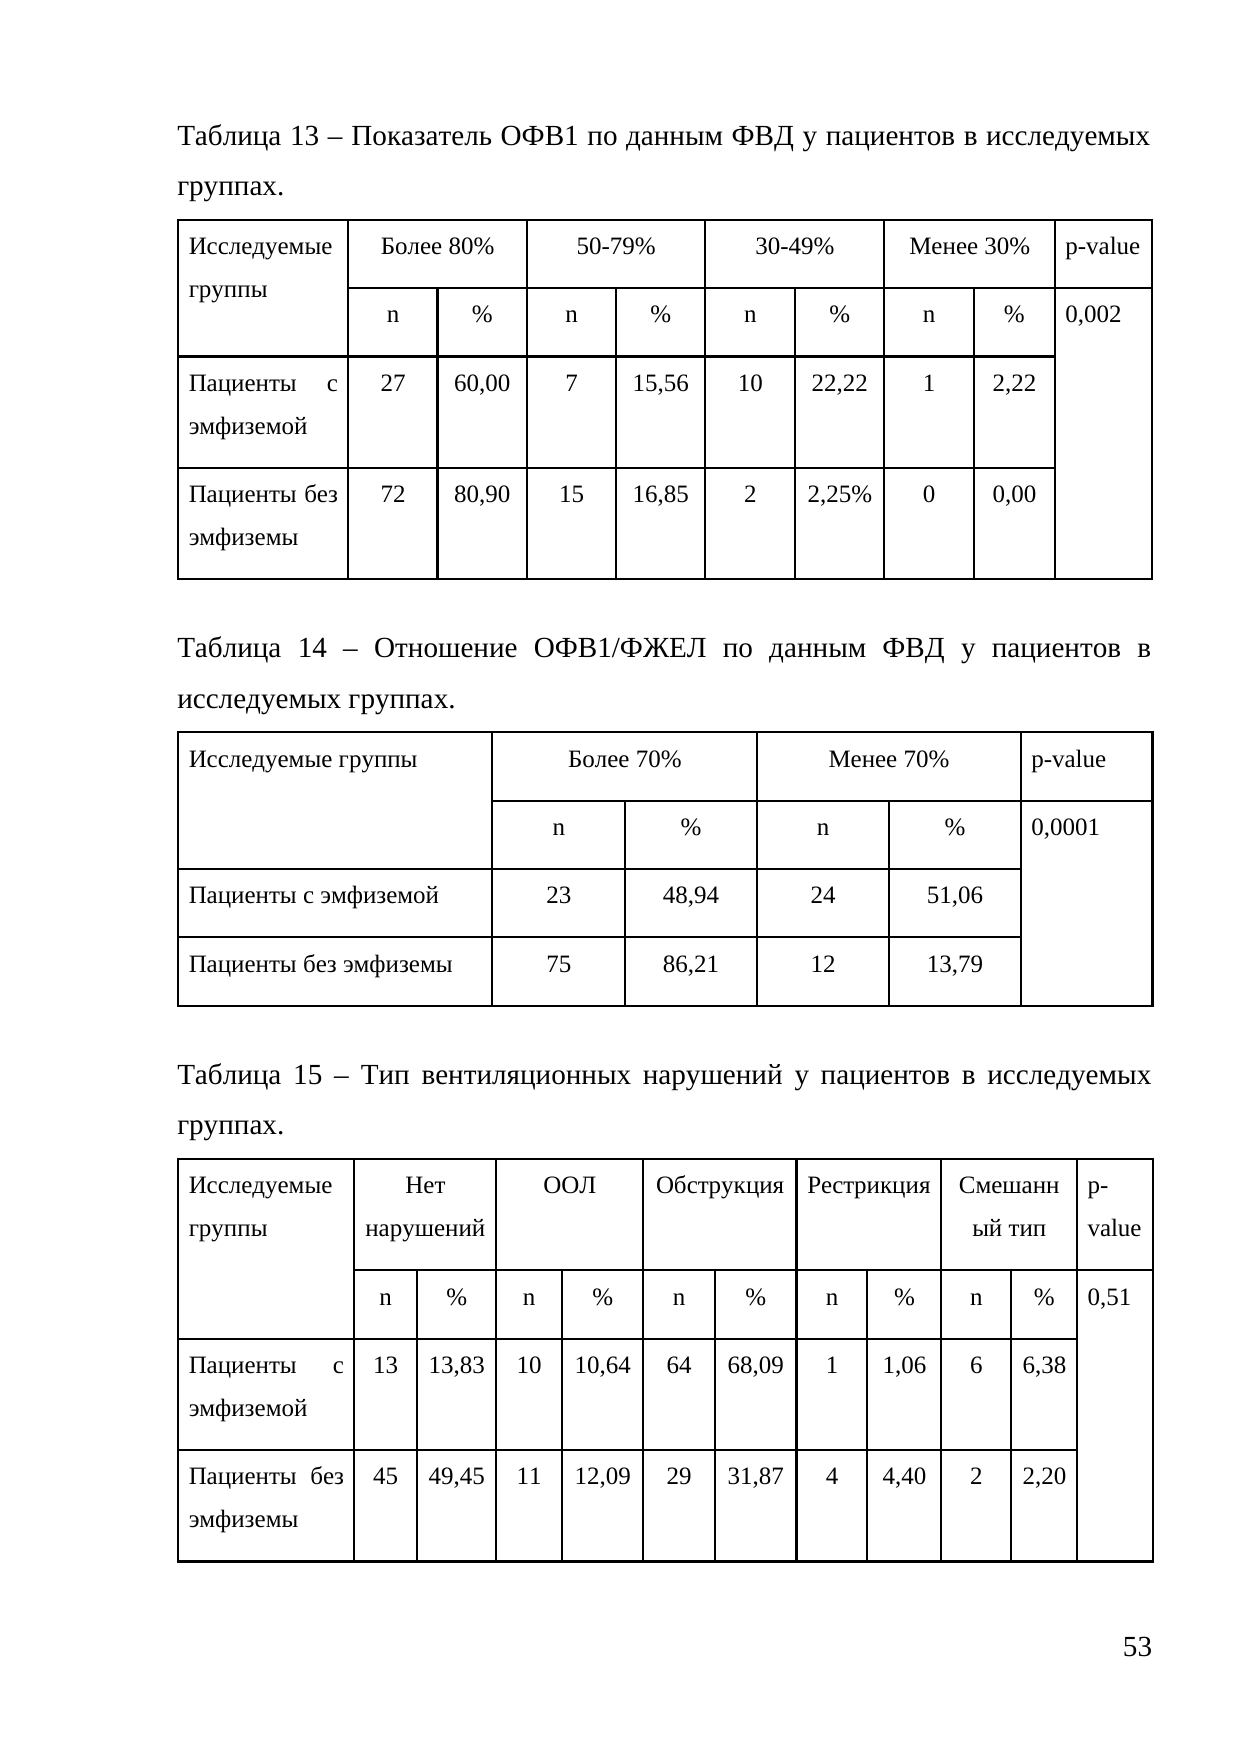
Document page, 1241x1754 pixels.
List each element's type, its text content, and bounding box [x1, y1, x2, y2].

table_cell 24 [758, 870, 888, 936]
table_header Нет нарушений [355, 1160, 495, 1269]
table_cell 48,94 [626, 870, 756, 936]
table_cell 15,56 [617, 358, 704, 467]
table_cell 6 [942, 1340, 1010, 1449]
table_cell 15 [528, 469, 615, 578]
table_cell 0,00 [975, 469, 1054, 578]
table_cell 2,25% [796, 469, 883, 578]
table_cell 80,90 [439, 469, 526, 578]
table_cell n [528, 289, 615, 355]
table_cell 64 [644, 1340, 714, 1449]
table_cell 22,22 [796, 358, 883, 467]
table_cell 51,06 [890, 870, 1020, 936]
table_cell 1 [798, 1340, 866, 1449]
table_cell % [716, 1271, 795, 1337]
table_cell 0,0001 [1022, 802, 1151, 1004]
table_cell % [868, 1271, 940, 1337]
table_cell 49,45 [418, 1451, 495, 1560]
table_cell n [942, 1271, 1010, 1337]
table_cell 13,79 [890, 938, 1020, 1004]
table_cell n [349, 289, 436, 355]
table_cell n [493, 802, 624, 868]
text Таблица 14 ‒ Отношение ОФВ1/ФЖЕЛ по данным ФВД у пациентов в исследуемых группах. [177, 631, 1152, 714]
table_cell 12 [758, 938, 888, 1004]
table_header Более 80% [349, 221, 526, 287]
table_cell 1 [885, 358, 973, 467]
table_cell % [626, 802, 756, 868]
table_cell 10,64 [563, 1340, 642, 1449]
table_cell n [885, 289, 973, 355]
table_cell % [439, 289, 526, 355]
table_cell n [644, 1271, 714, 1337]
table_cell % [796, 289, 883, 355]
table_cell 10 [497, 1340, 561, 1449]
table_header Исследуемые группы [179, 733, 491, 868]
table_header Менее 70% [758, 733, 1020, 799]
table_cell 13 [355, 1340, 416, 1449]
table_header Смешанный тип [942, 1160, 1076, 1269]
table_cell 45 [355, 1451, 416, 1560]
table_cell n [497, 1271, 561, 1337]
table_cell 29 [644, 1451, 714, 1560]
table_cell 23 [493, 870, 624, 936]
table_cell 60,00 [439, 358, 526, 467]
table_header Рестрикция [798, 1160, 940, 1269]
table_cell 2 [942, 1451, 1010, 1560]
table_cell % [1012, 1271, 1076, 1337]
table_cell 2,20 [1012, 1451, 1076, 1560]
table_cell 6,38 [1012, 1340, 1076, 1449]
table_header Исследуемые группы [179, 1160, 353, 1337]
table_cell 0,51 [1078, 1271, 1152, 1560]
table_header 50-79% [528, 221, 704, 287]
table_cell 7 [528, 358, 615, 467]
table_cell n [798, 1271, 866, 1337]
table_cell Пациенты без эмфиземы [179, 1451, 353, 1560]
table_cell 86,21 [626, 938, 756, 1004]
table_cell 4 [798, 1451, 866, 1560]
table_cell n [355, 1271, 416, 1337]
table_cell 27 [349, 358, 436, 467]
table_cell 10 [706, 358, 794, 467]
table_cell 2 [706, 469, 794, 578]
table_cell 13,83 [418, 1340, 495, 1449]
table_cell Пациенты с эмфиземой [179, 1340, 353, 1449]
table_cell Пациенты с эмфиземой [179, 358, 347, 467]
table_cell 68,09 [716, 1340, 795, 1449]
table_header p-value [1022, 733, 1151, 799]
table_cell % [617, 289, 704, 355]
table_cell 2,22 [975, 358, 1054, 467]
table_cell % [890, 802, 1020, 868]
table_header p-value [1078, 1160, 1152, 1269]
table_cell 12,09 [563, 1451, 642, 1560]
table_header p-value [1056, 221, 1151, 287]
text Таблица 15 ‒ Тип вентиляционных нарушений у пациентов в исследуемых группах. [177, 1057, 1152, 1141]
table_header Обструкция [644, 1160, 795, 1269]
table_cell 4,40 [868, 1451, 940, 1560]
text Таблица 13 ‒ Показатель ОФВ1 по данным ФВД у пациентов в исследуемых группах. [177, 118, 1152, 202]
table_cell % [418, 1271, 495, 1337]
table_cell 11 [497, 1451, 561, 1560]
table_cell n [758, 802, 888, 868]
table_cell 75 [493, 938, 624, 1004]
table_header ООЛ [497, 1160, 642, 1269]
table_header 30-49% [706, 221, 883, 287]
table_header Менее 30% [885, 221, 1054, 287]
table_cell 0 [885, 469, 973, 578]
table_cell 16,85 [617, 469, 704, 578]
table_cell % [563, 1271, 642, 1337]
table_cell Пациенты без эмфиземы [179, 938, 491, 1004]
table_cell 0,002 [1056, 289, 1151, 578]
table_cell 72 [349, 469, 436, 578]
table_header Более 70% [493, 733, 756, 799]
table_cell Пациенты без эмфиземы [179, 469, 347, 578]
table_cell % [975, 289, 1054, 355]
table_cell 1,06 [868, 1340, 940, 1449]
table_cell Пациенты с эмфиземой [179, 870, 491, 936]
table_header Исследуемые группы [179, 221, 347, 355]
table_cell n [706, 289, 794, 355]
table_cell 31,87 [716, 1451, 795, 1560]
